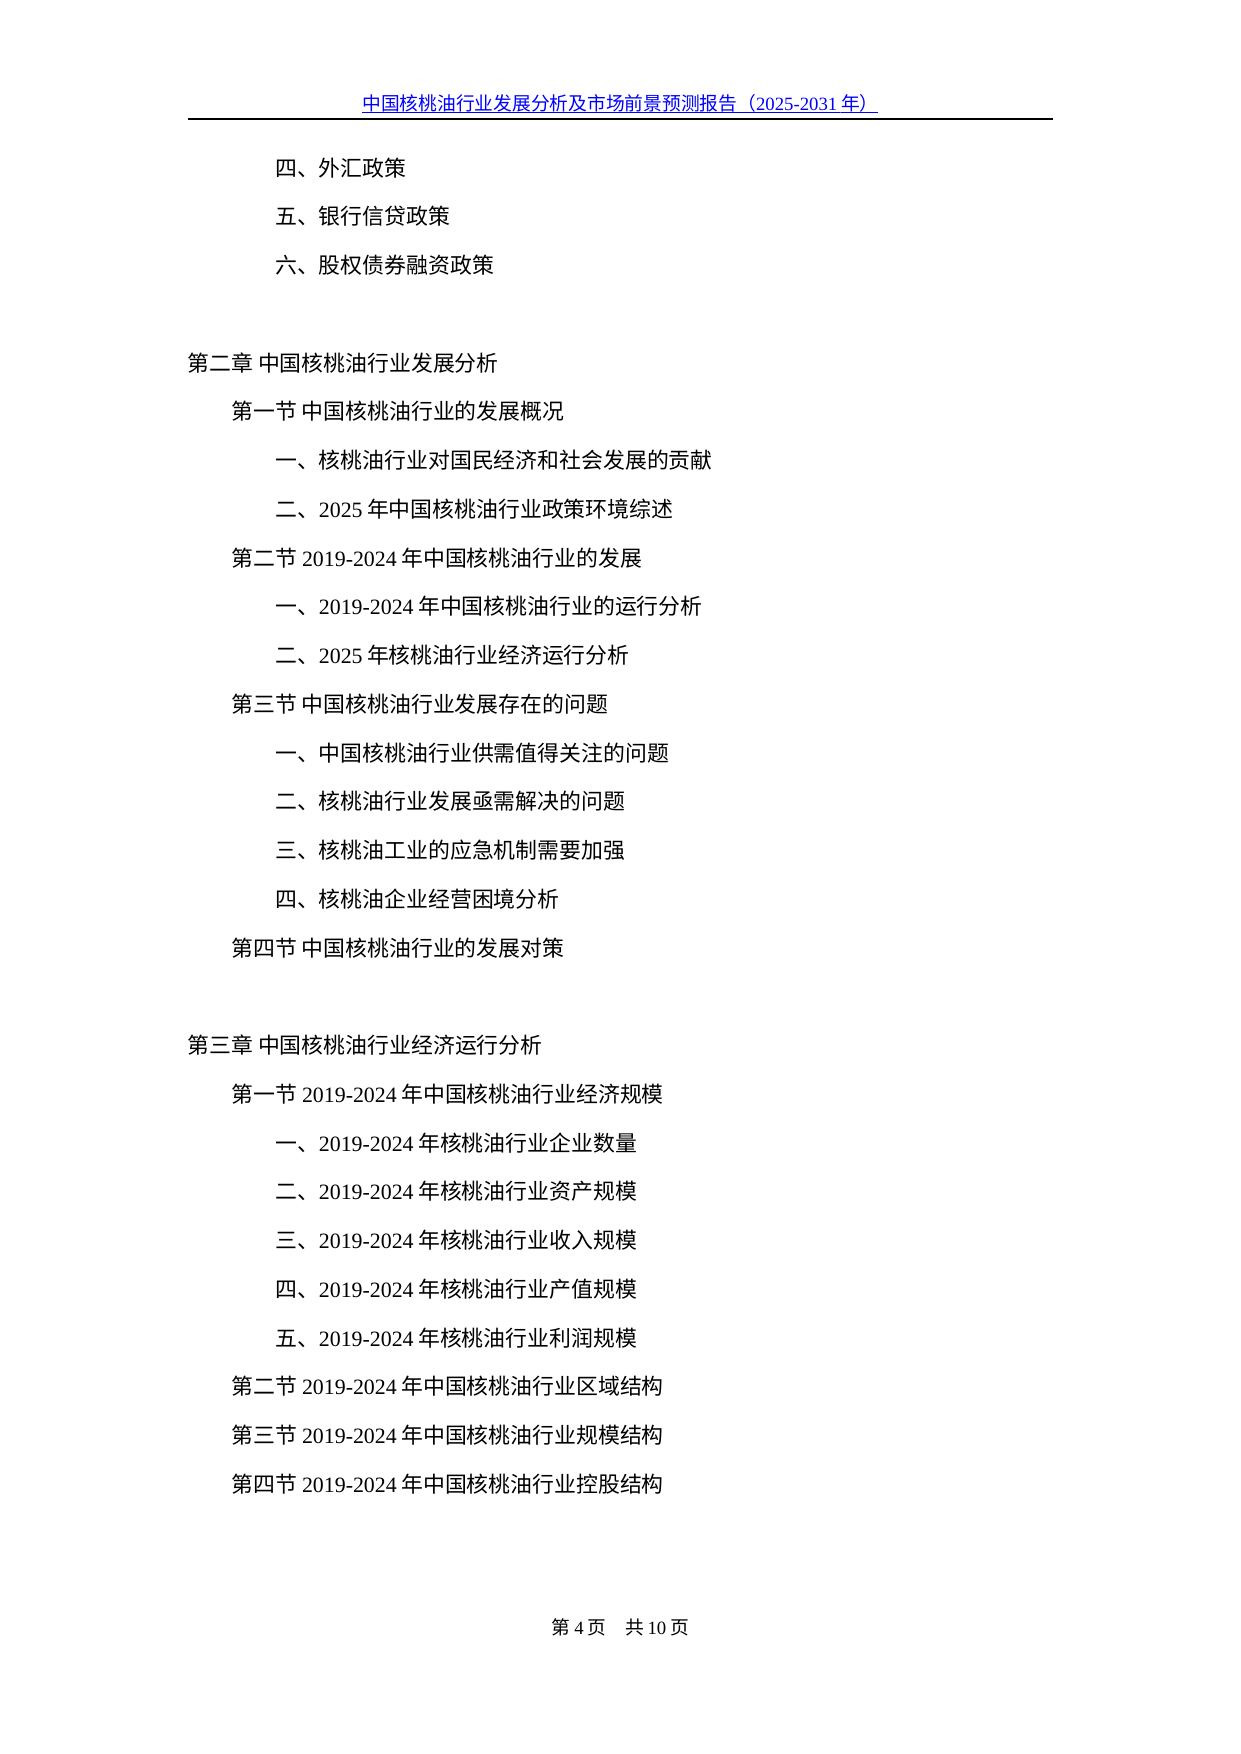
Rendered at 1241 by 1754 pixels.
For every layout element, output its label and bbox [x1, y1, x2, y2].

text [187, 150, 1053, 1499]
